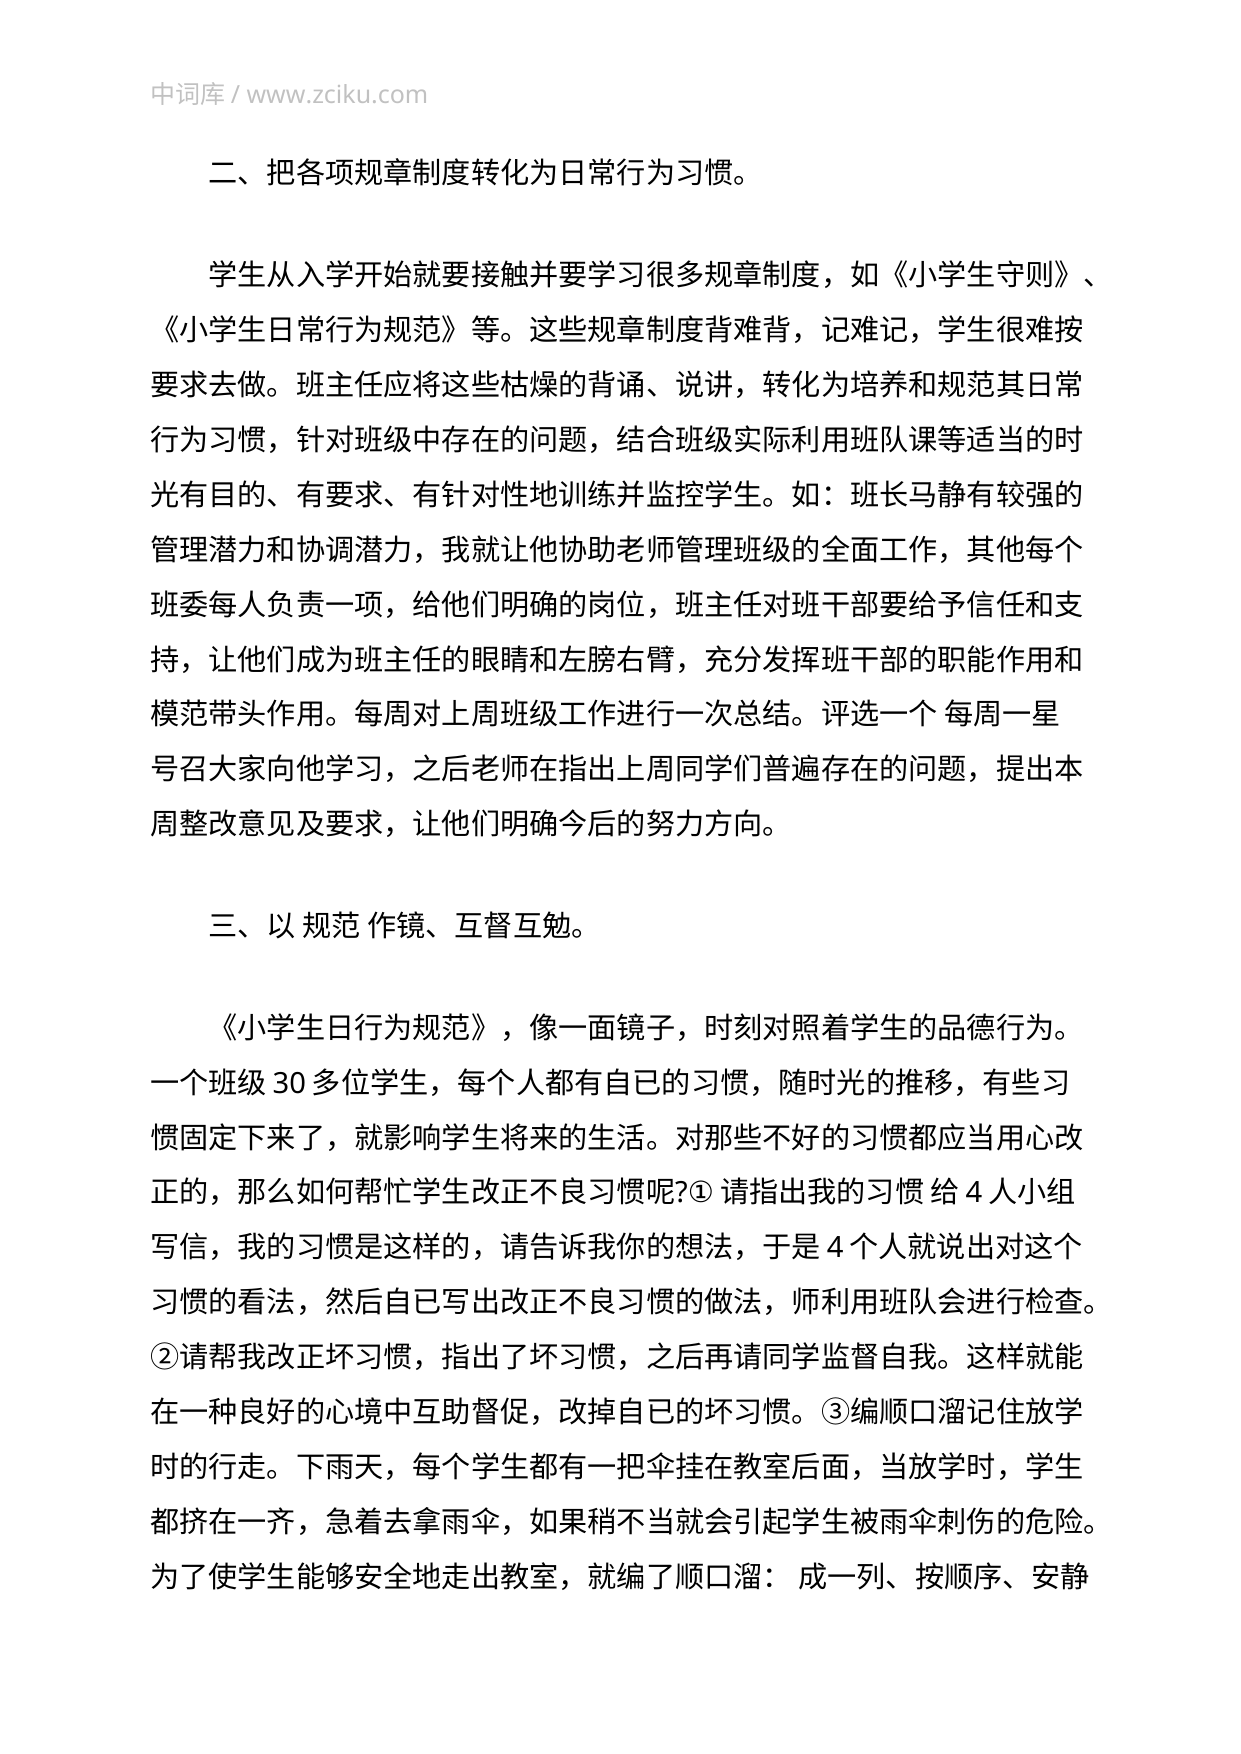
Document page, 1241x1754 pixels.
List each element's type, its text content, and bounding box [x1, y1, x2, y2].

text 二、把各项规章制度转化为日常行为习惯。 [150, 150, 1090, 192]
text 学生从入学开始就要接触并要学习很多规章制度，如《小学生守则》、《小学生日常行为规范》等。这些规章制度背难背，记难记，学生很难按要求去做。班主任应将这些枯燥的背诵、说讲，转化为培养和规范其日常行为习惯，针对班级中存在的问题，结合班级实际利用班队课等适当的时光有目的、有要求、有针对性地训练并监控学生。如：班长马静有较强的管理潜力和协调潜力，我就让他协助老师管理班级的全面工作，其他每个班委每人负责一项，给他们明确的岗位，班主任对班干部要给予信任和支持，让他们成为班主任的眼睛和左膀右臂，充分发挥班干部的职能作用和模范带头作用。每周对上周班级工作进行一次总结。评选一个 每周一星 号召大家向他学习，之后老师在指出上周同学们普遍存在的问题，提出本周整改意见及要求，让他们明确今后的努力方向。 [150, 252, 1090, 843]
text 三、以 规范 作镜、互督互勉。 [150, 902, 1090, 945]
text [150, 1004, 1090, 1596]
